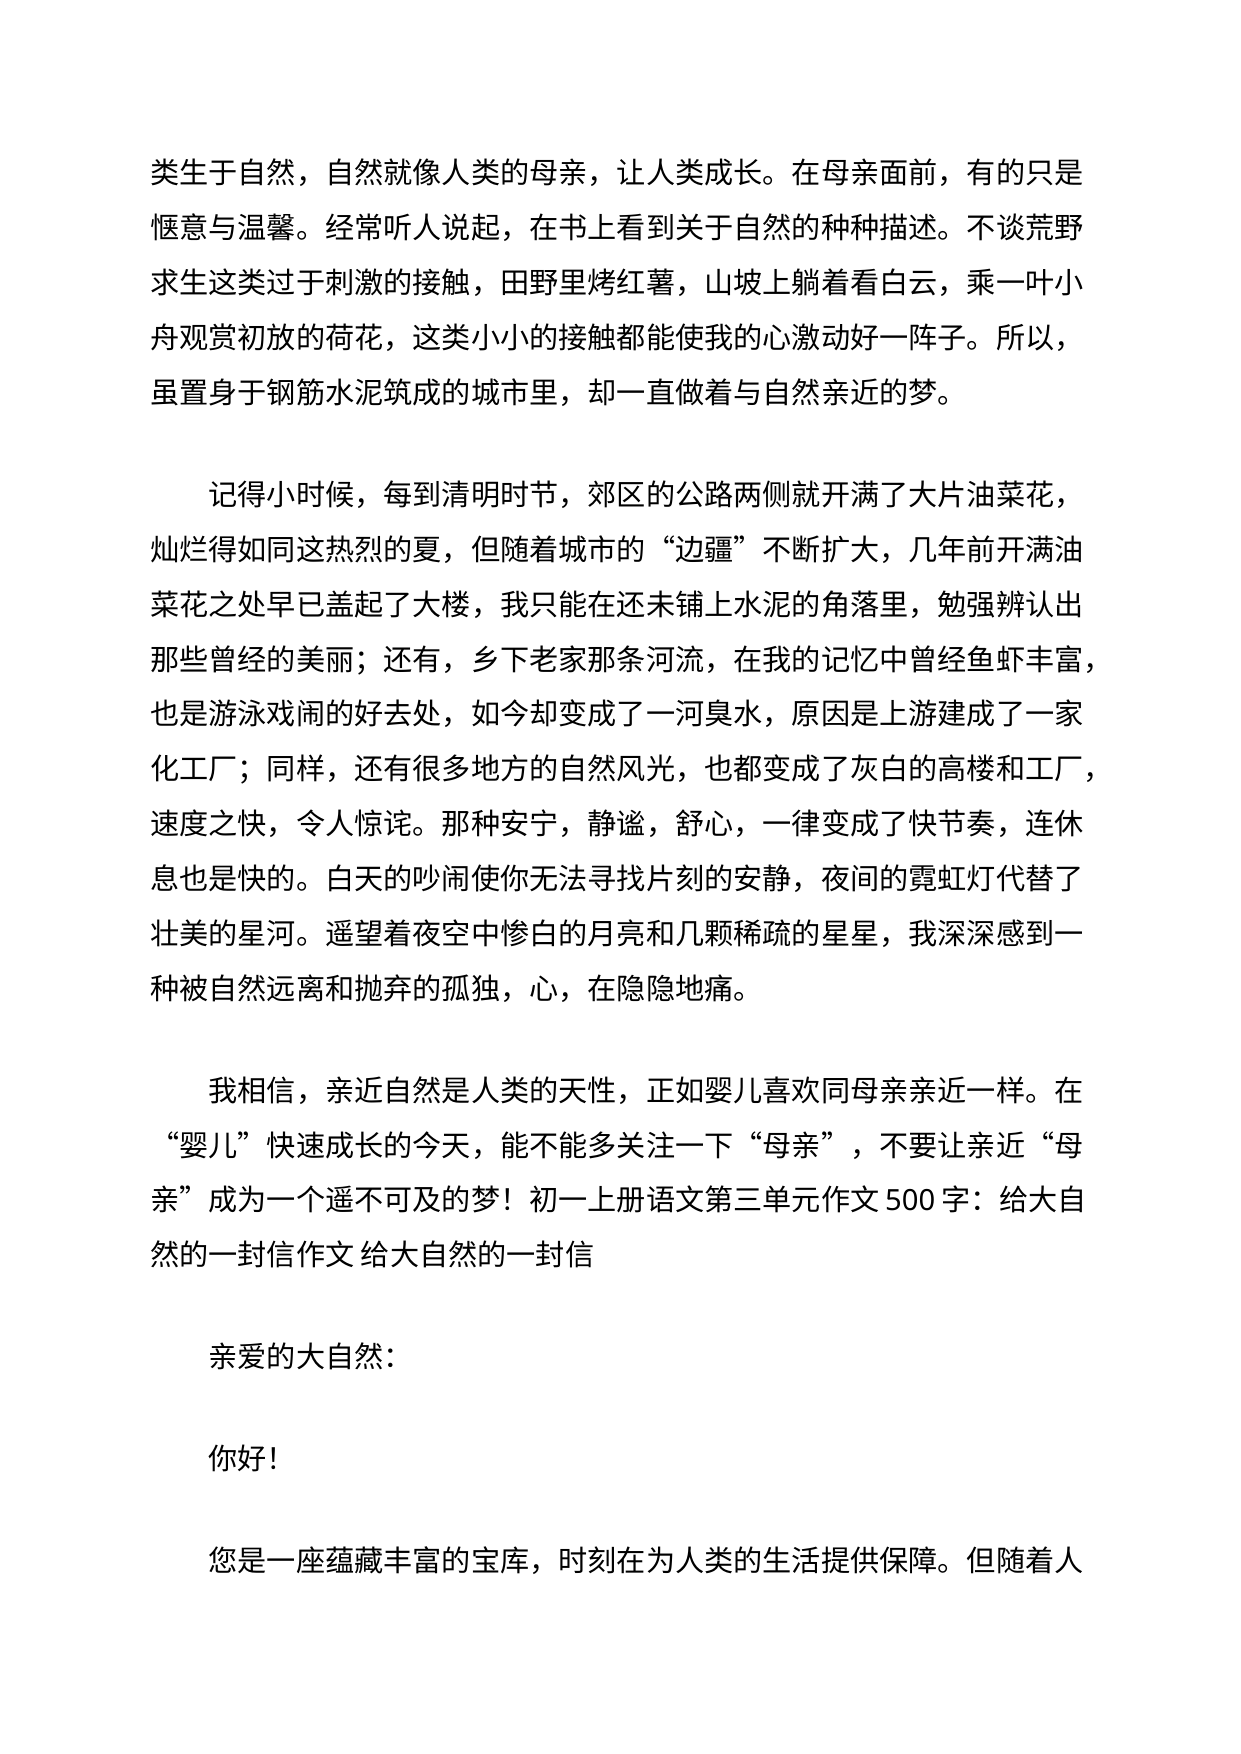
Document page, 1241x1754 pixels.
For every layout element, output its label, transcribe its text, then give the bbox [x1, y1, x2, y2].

text 记得小时候，每到清明时节，郊区的公路两侧就开满了大片油菜花，灿烂得如同这热烈的夏，但随着城市的“边疆”不断扩大，几年前开满油菜花之处早已盖起了大楼，我只能在还未铺上水泥的角落里，勉强辨认出那些曾经的美丽；还有，乡下老家那条河流，在我的记忆中曾经鱼虾丰富，也是游泳戏闹的好去处，如今却变成了一河臭水，原因是上游建成了一家化工厂；同样，还有很多地方的自然风光，也都变成了灰白的高楼和工厂，速度之快，令人惊诧。那种安宁，静谧，舒心，一律变成了快节奏，连休息也是快的。白天的吵闹使你无法寻找片刻的安静，夜间的霓虹灯代替了壮美的星河。遥望着夜空中惨白的月亮和几颗稀疏的星星，我深深感到一种被自然远离和抛弃的孤独，心，在隐隐地痛。 [150, 471, 1090, 1008]
text 我相信，亲近自然是人类的天性，正如婴儿喜欢同母亲亲近一样。在“婴儿”快速成长的今天，能不能多关注一下“母亲”，不要让亲近“母亲”成为一个遥不可及的梦！初一上册语文第三单元作文500字：给大自然的一封信作文 给大自然的一封信 [150, 1067, 1090, 1274]
text 你好！ [150, 1436, 1090, 1478]
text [150, 150, 1090, 412]
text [150, 1537, 1090, 1579]
text 亲爱的大自然： [150, 1334, 1090, 1376]
